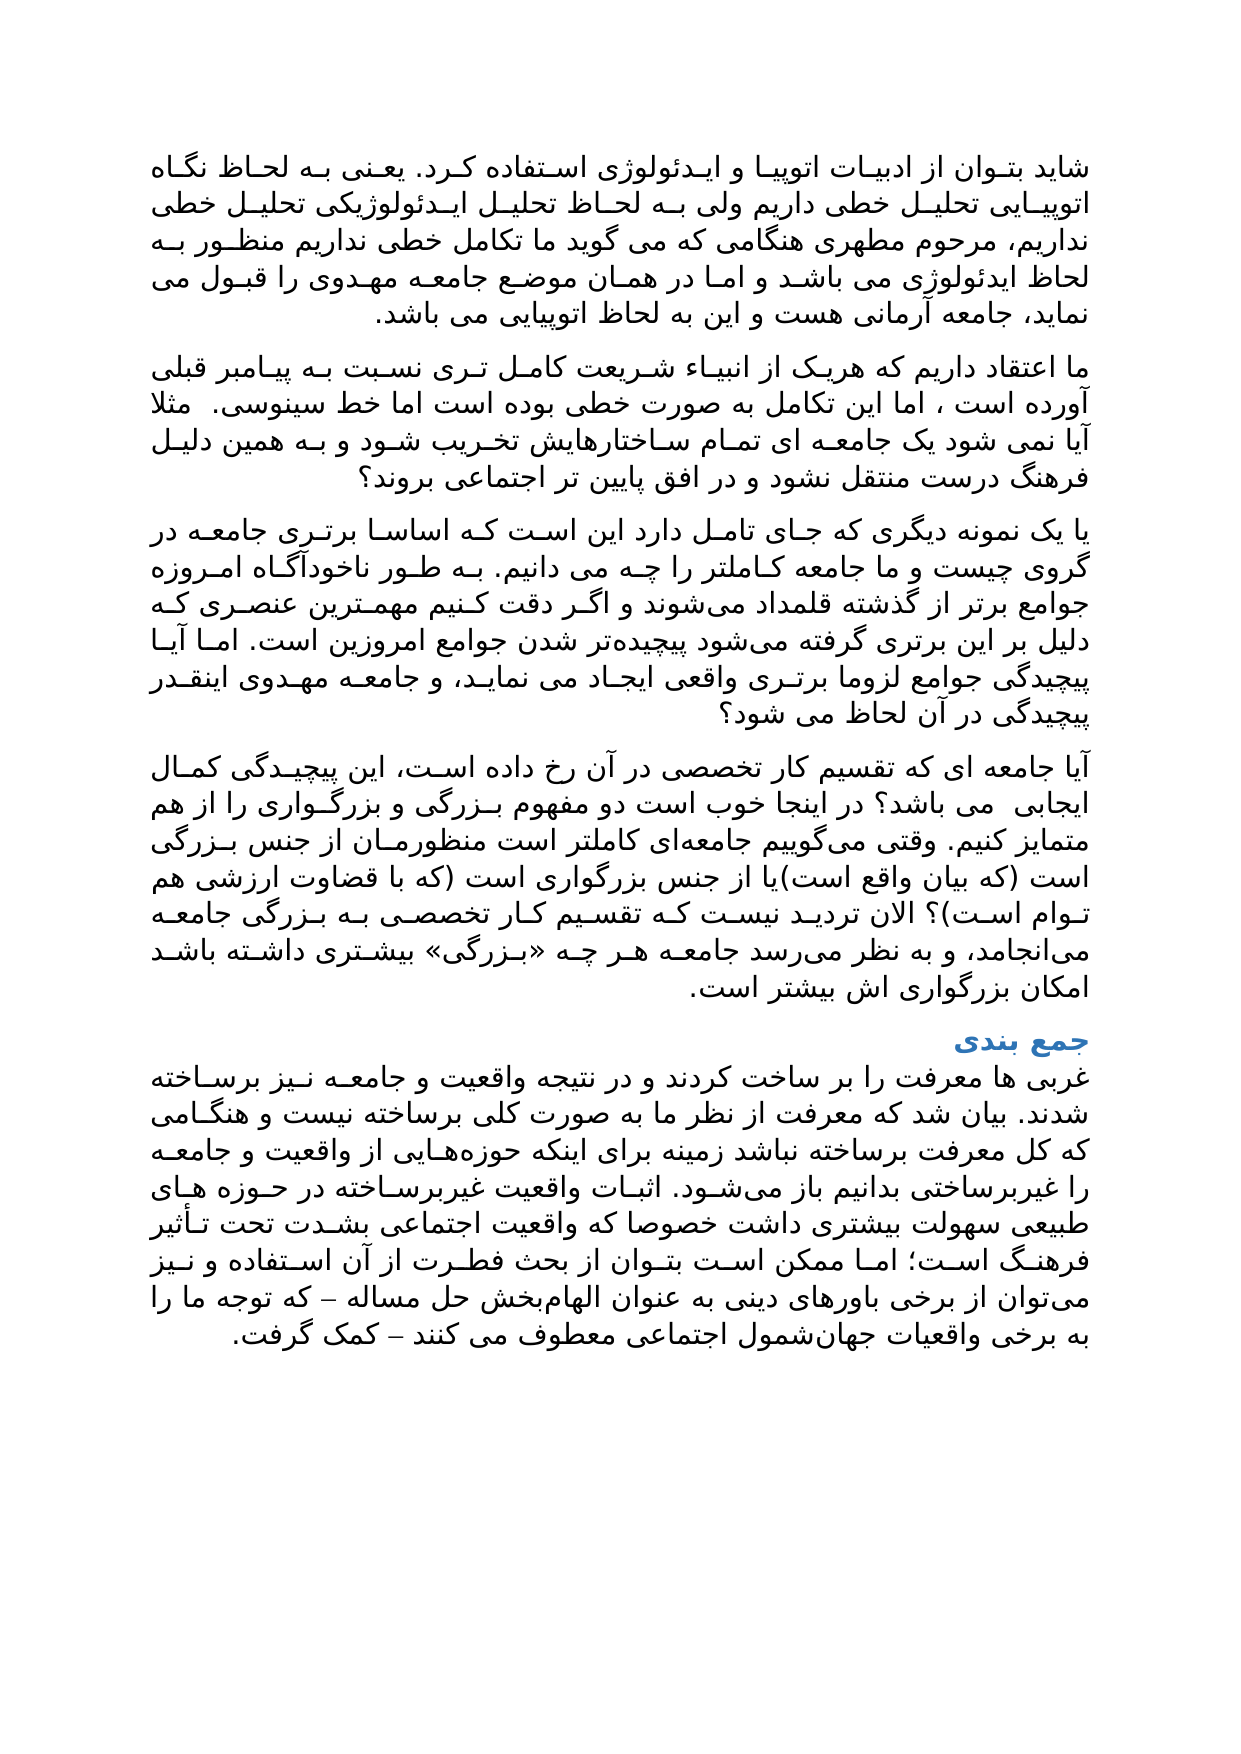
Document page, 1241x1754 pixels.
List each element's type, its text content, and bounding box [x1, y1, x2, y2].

subtitle جمع بندی [150, 1023, 1090, 1057]
text غربی ها معرفت را بر ساخت کردند و در نتیجه واقعیت و جامعه نیز برساخته شدند. بیان شد که معرفت از نظر ما به صورت کلی برساخته نیست و هنگامی که کل معرفت برساخته نباشد زمینه برای اینکه حوزه‌هایی از واقعیت و جامعه را غیربرساختی بدانیم باز می‌شود. اثبات واقعیت غیربرساخته در حوزه های طبیعی سهولت بیشتری داشت خصوصا که واقعیت اجتماعی بشدت تحت تأثیر فرهنگ است؛ اما ممکن است بتوان از بحث فطرت از آن استفاده و نیز می‌توان از برخی باورهای دینی به عنوان الهام‌بخش حل مساله – که توجه ما را به برخی واقعیات جهان‌شمول اجتماعی معطوف می کنند – کمک گرفت. [150, 1060, 1090, 1351]
text شاید بتوان از ادبیات اتوپیا و ایدئولوژی استفاده کرد. یعنی به لحاظ نگاه اتوپیایی تحلیل خطی داریم ولی به لحاظ تحلیل ایدئولوژیکی تحلیل خطی نداریم، مرحوم مطهری هنگامی که می گوید ما تکامل خطی نداریم منظور به لحاظ ایدئولوژی می باشد و اما در همان موضع جامعه مهدوی را قبول می نماید، جامعه آرمانی هست و این به لحاظ اتوپیایی می باشد. [150, 150, 1090, 331]
text آیا جامعه ای که تقسیم کار تخصصی در آن رخ داده است، این پیچیدگی کمال ایجابی می باشد؟ در اینجا خوب است دو مفهوم بزرگی و بزرگواری را از هم متمایز کنیم. وقتی می‌گوییم جامعه‌ای کاملتر است منظورمان از جنس بزرگی است (که بیان واقع است)‌یا از جنس بزرگواری است (که با قضاوت ارزشی هم توام است)؟ الان تردید نیست که تقسیم کار تخصصی به بزرگی جامعه می‌انجامد، و به نظر می‌رسد جامعه هر چه «بزرگی» بیشتری داشته باشد امکان بزرگواری اش بیشتر است. [150, 750, 1090, 1004]
text یا یک نمونه دیگری که جای تامل دارد این است که اساسا برتری جامعه در گروی چیست و ما جامعه کاملتر را چه می دانیم. به طور ناخودآگاه امروزه جوامع برتر از گذشته قلمداد می‌شوند و اگر دقت کنیم مهمترین عنصری که دلیل بر این برتری گرفته می‌شود پیچیده‌تر شدن جوامع امروزین است. اما آیا پیچیدگی جوامع لزوما برتری واقعی ایجاد می نماید، و جامعه مهدوی اینقدر پیچیدگی در آن لحاظ می شود؟ [150, 513, 1090, 731]
text ما اعتقاد داریم که هریک از انبیاء شریعت کامل تری نسبت به پیامبر قبلی آورده است ، اما این تکامل به صورت خطی بوده است اما خط سینوسی. مثلا آیا نمی شود یک جامعه ای تمام ساختارهایش تخریب شود و به همین دلیل فرهنگ درست منتقل نشود و در افق پایین تر اجتماعی بروند؟ [150, 350, 1090, 494]
